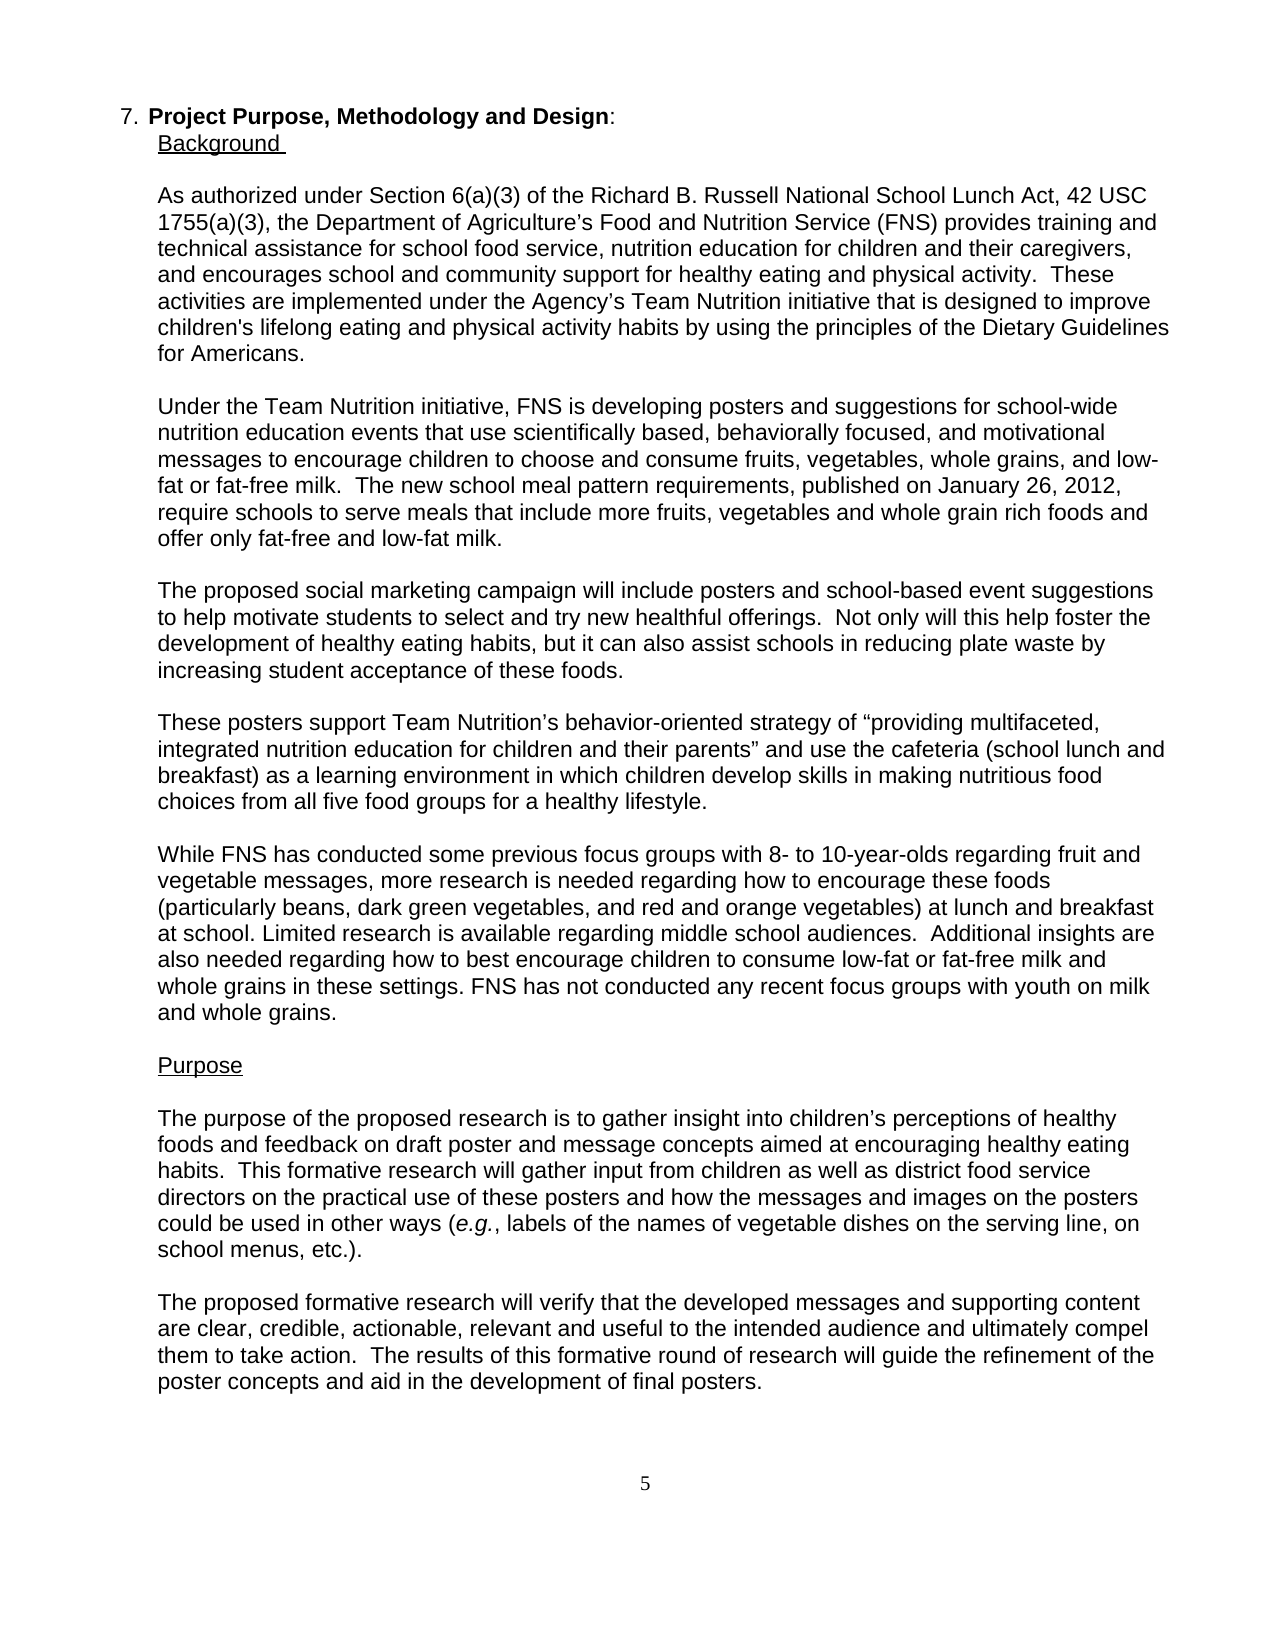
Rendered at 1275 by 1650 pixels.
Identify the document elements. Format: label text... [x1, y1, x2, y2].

text The proposed social marketing campaign will include posters and school-based event suggestions to help motivate students to select and try new healthful offerings. Not only will this help foster the development of healthy eating habits, but it can also assist schools in reducing plate waste by increasing student acceptance of these foods. [157, 577, 1170, 683]
text The purpose of the proposed research is to gather insight into children’s perceptions of healthy foods and feedback on draft poster and message concepts aimed at encouraging healthy eating habits. This formative research will gather input from children as well as district food service directors on the practical use of these posters and how the messages and images on the posters could be used in other ways (e.g., labels of the names of vegetable dishes on the serving line, on school menus, etc.). [157, 1104, 1170, 1263]
text Under the Team Nutrition initiative, FNS is developing posters and suggestions for school-wide nutrition education events that use scientifically based, behaviorally focused, and motivational messages to encourage children to choose and consume fruits, vegetables, whole grains, and low-fat or fat-free milk. The new school meal pattern requirements, published on January 26, 2012, require schools to serve meals that include more fruits, vegetables and whole grain rich foods and offer only fat-free and low-fat milk. [157, 393, 1170, 551]
text As authorized under Section 6(a)(3) of the Richard B. Russell National School Lunch Act, 42 USC 1755(a)(3), the Department of Agriculture’s Food and Nutrition Service (FNS) provides training and technical assistance for school food service, nutrition education for children and their caregivers, and encourages school and community support for healthy eating and physical activity. These activities are implemented under the Agency’s Team Nutrition initiative that is designed to improve children's lifelong eating and physical activity habits by using the principles of the Dietary Guidelines for Americans. [157, 182, 1170, 367]
text The proposed formative research will verify that the developed messages and supporting content are clear, credible, actionable, relevant and useful to the intended audience and ultimately compel them to take action. The results of this formative round of research will guide the refinement of the poster concepts and aid in the development of final posters. [157, 1289, 1170, 1394]
text Purpose [120, 1052, 1170, 1078]
text While FNS has conducted some previous focus groups with 8- to 10-year-olds regarding fruit and vegetable messages, more research is needed regarding how to encourage these foods (particularly beans, dark green vegetables, and red and orange vegetables) at lunch and breakfast at school. Limited research is available regarding middle school audiences. Additional insights are also needed regarding how to best encourage children to consume low-fat or fat-free milk and whole grains in these settings. FNS has not conducted any recent focus groups with youth on milk and whole grains. [157, 841, 1170, 1026]
list Project Purpose, Methodology and Design: [120, 103, 1170, 129]
text These posters support Team Nutrition’s behavior-oriented strategy of “providing multifaceted, integrated nutrition education for children and their parents” and use the cafeteria (school lunch and breakfast) as a learning environment in which children develop skills in making nutritious food choices from all five food groups for a healthy lifestyle. [157, 709, 1170, 815]
subtitle Background [157, 129, 1189, 156]
